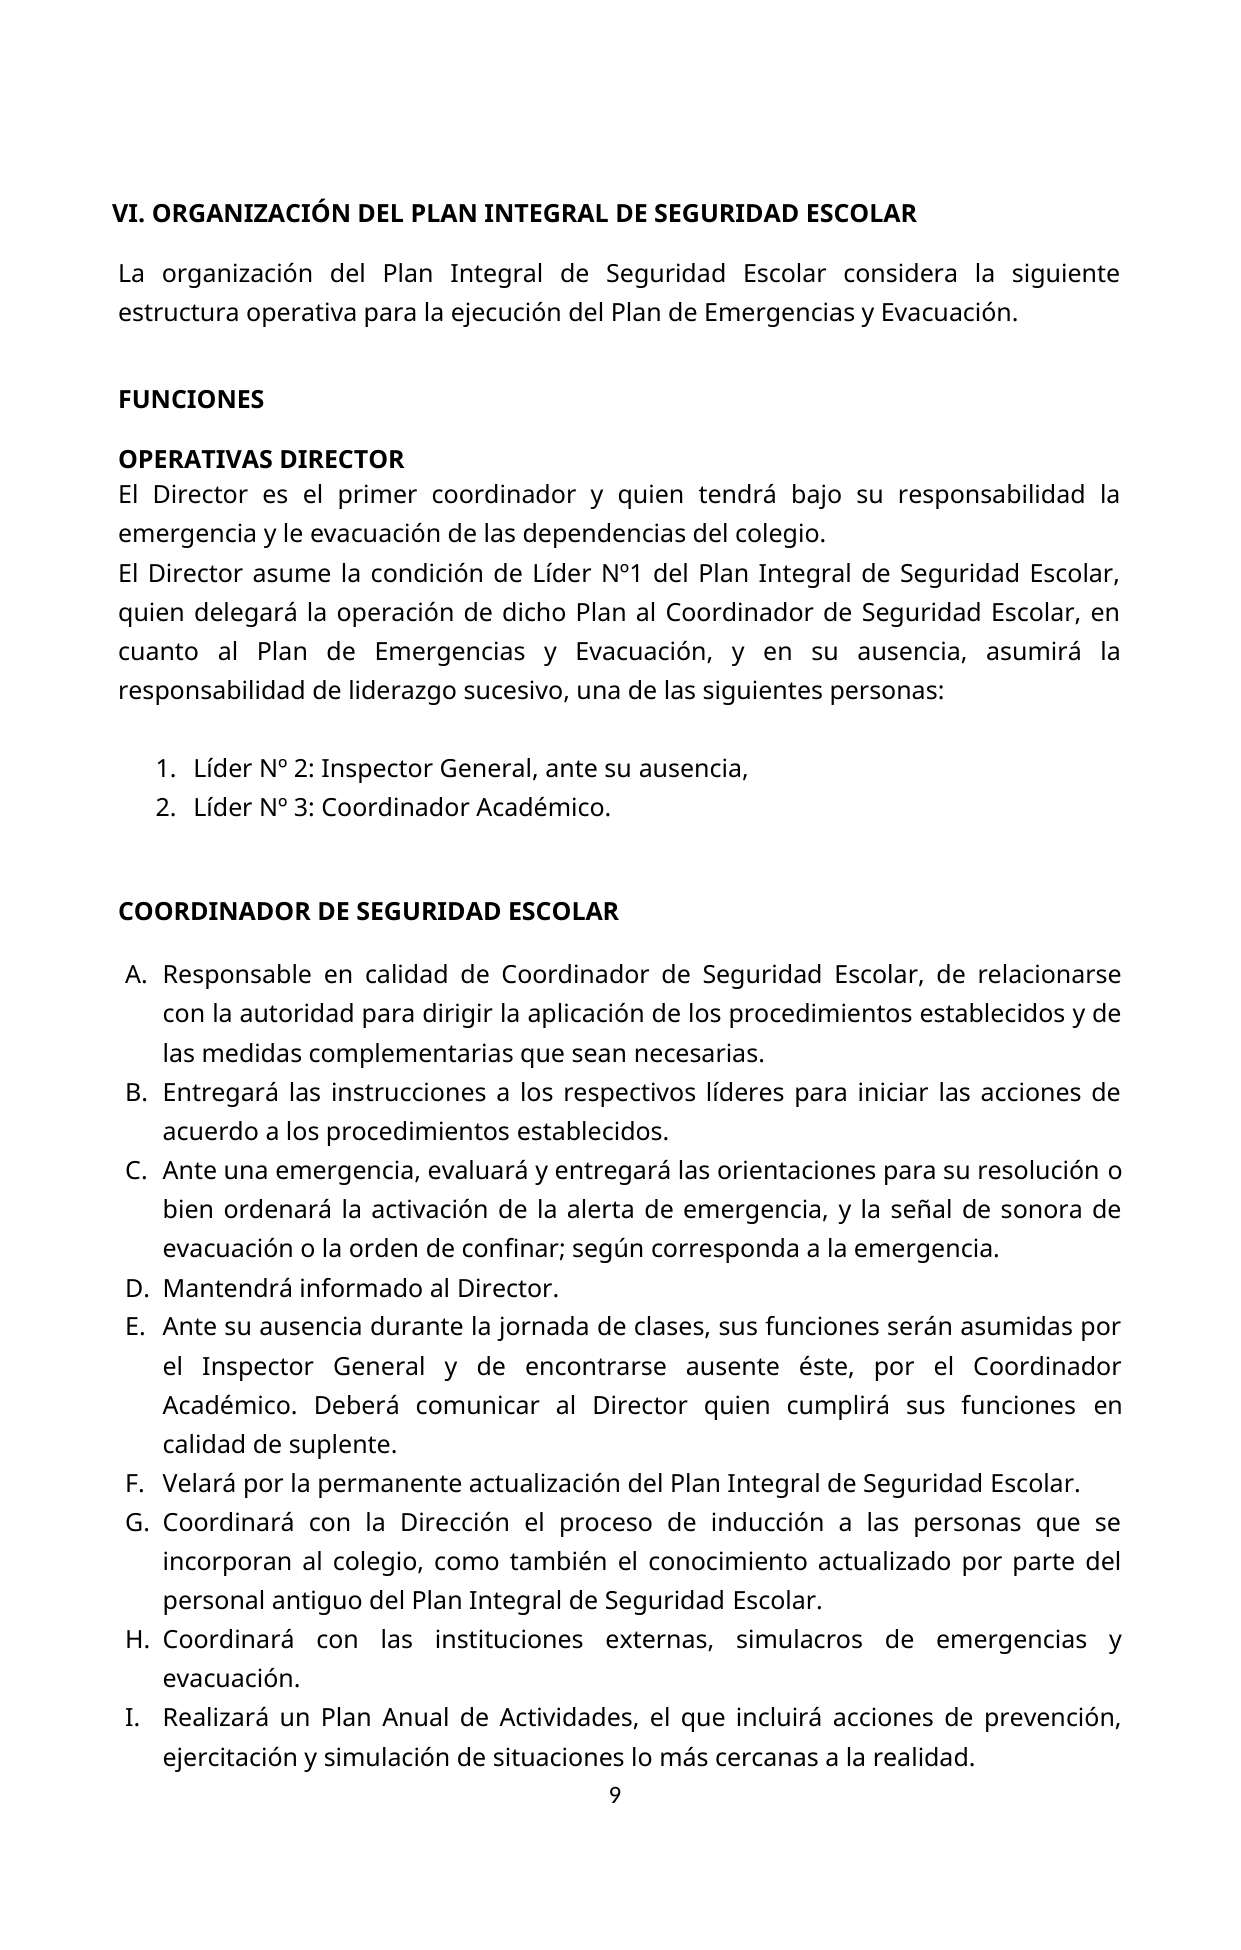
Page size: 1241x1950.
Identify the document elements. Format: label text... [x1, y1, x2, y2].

list Responsable en calidad de Coordinador de Seguridad Escolar, de relacionarse con la autoridad para dirigir la aplicación de los procedimientos establecidos y de las medidas complementarias que sean necesarias. [125, 957, 1122, 1069]
list Entregará las instrucciones a los respectivos líderes para iniciar las acciones de acuerdo a los procedimientos establecidos. [125, 1074, 1122, 1148]
list Líder Nº 2: Inspector General, ante su ausencia, [155, 751, 1196, 785]
text La organización del Plan Integral de Seguridad Escolar considera la siguiente estructura operativa para la ejecución del Plan de Emergencias y Evacuación. [118, 255, 1122, 328]
list Realizará un Plan Anual de Actividades, el que incluirá acciones de prevención, ejercitación y simulación de situaciones lo más cercanas a la realidad. [125, 1700, 1123, 1773]
list Mantendrá informado al Director. [125, 1270, 1196, 1304]
subtitle VI. ORGANIZACIÓN DEL PLAN INTEGRAL DE SEGURIDAD ESCOLAR [67, 196, 1196, 230]
list Ante una emergencia, evaluará y entregará las orientaciones para su resolución o bien ordenará la activación de la alerta de emergencia, y la señal de sonora de evacuación o la orden de confinar; según corresponda a la emergencia. [125, 1153, 1122, 1265]
list Coordinará con las instituciones externas, simulacros de emergencias y evacuación. [125, 1622, 1123, 1695]
list Coordinará con la Dirección el proceso de inducción a las personas que se incorporan al colegio, como también el conocimiento actualizado por parte del personal antiguo del Plan Integral de Seguridad Escolar. [125, 1504, 1122, 1617]
subtitle COORDINADOR DE SEGURIDAD ESCOLAR [118, 896, 1196, 926]
text El Director es el primer coordinador y quien tendrá bajo su responsabilidad la emergencia y le evacuación de las dependencias del colegio. [118, 477, 1122, 550]
list Ante su ausencia durante la jornada de clases, sus funciones serán asumidas por el Inspector General y de encontrarse ausente éste, por el Coordinador Académico. Deberá comunicar al Director quien cumplirá sus funciones en calidad de suplente. [125, 1309, 1123, 1461]
subtitle FUNCIONES OPERATIVAS DIRECTOR [118, 355, 413, 476]
list Líder Nº 3: Coordinador Académico. [155, 790, 1196, 824]
list Velará por la permanente actualización del Plan Integral de Seguridad Escolar. [125, 1466, 1196, 1500]
text El Director asume la condición de Líder Nº1 del Plan Integral de Seguridad Escolar, quien delegará la operación de dicho Plan al Coordinador de Seguridad Escolar, en cuanto al Plan de Emergencias y Evacuación, y en su ausencia, asumirá la responsabilidad de liderazgo sucesivo, una de las siguientes personas: [118, 555, 1122, 707]
